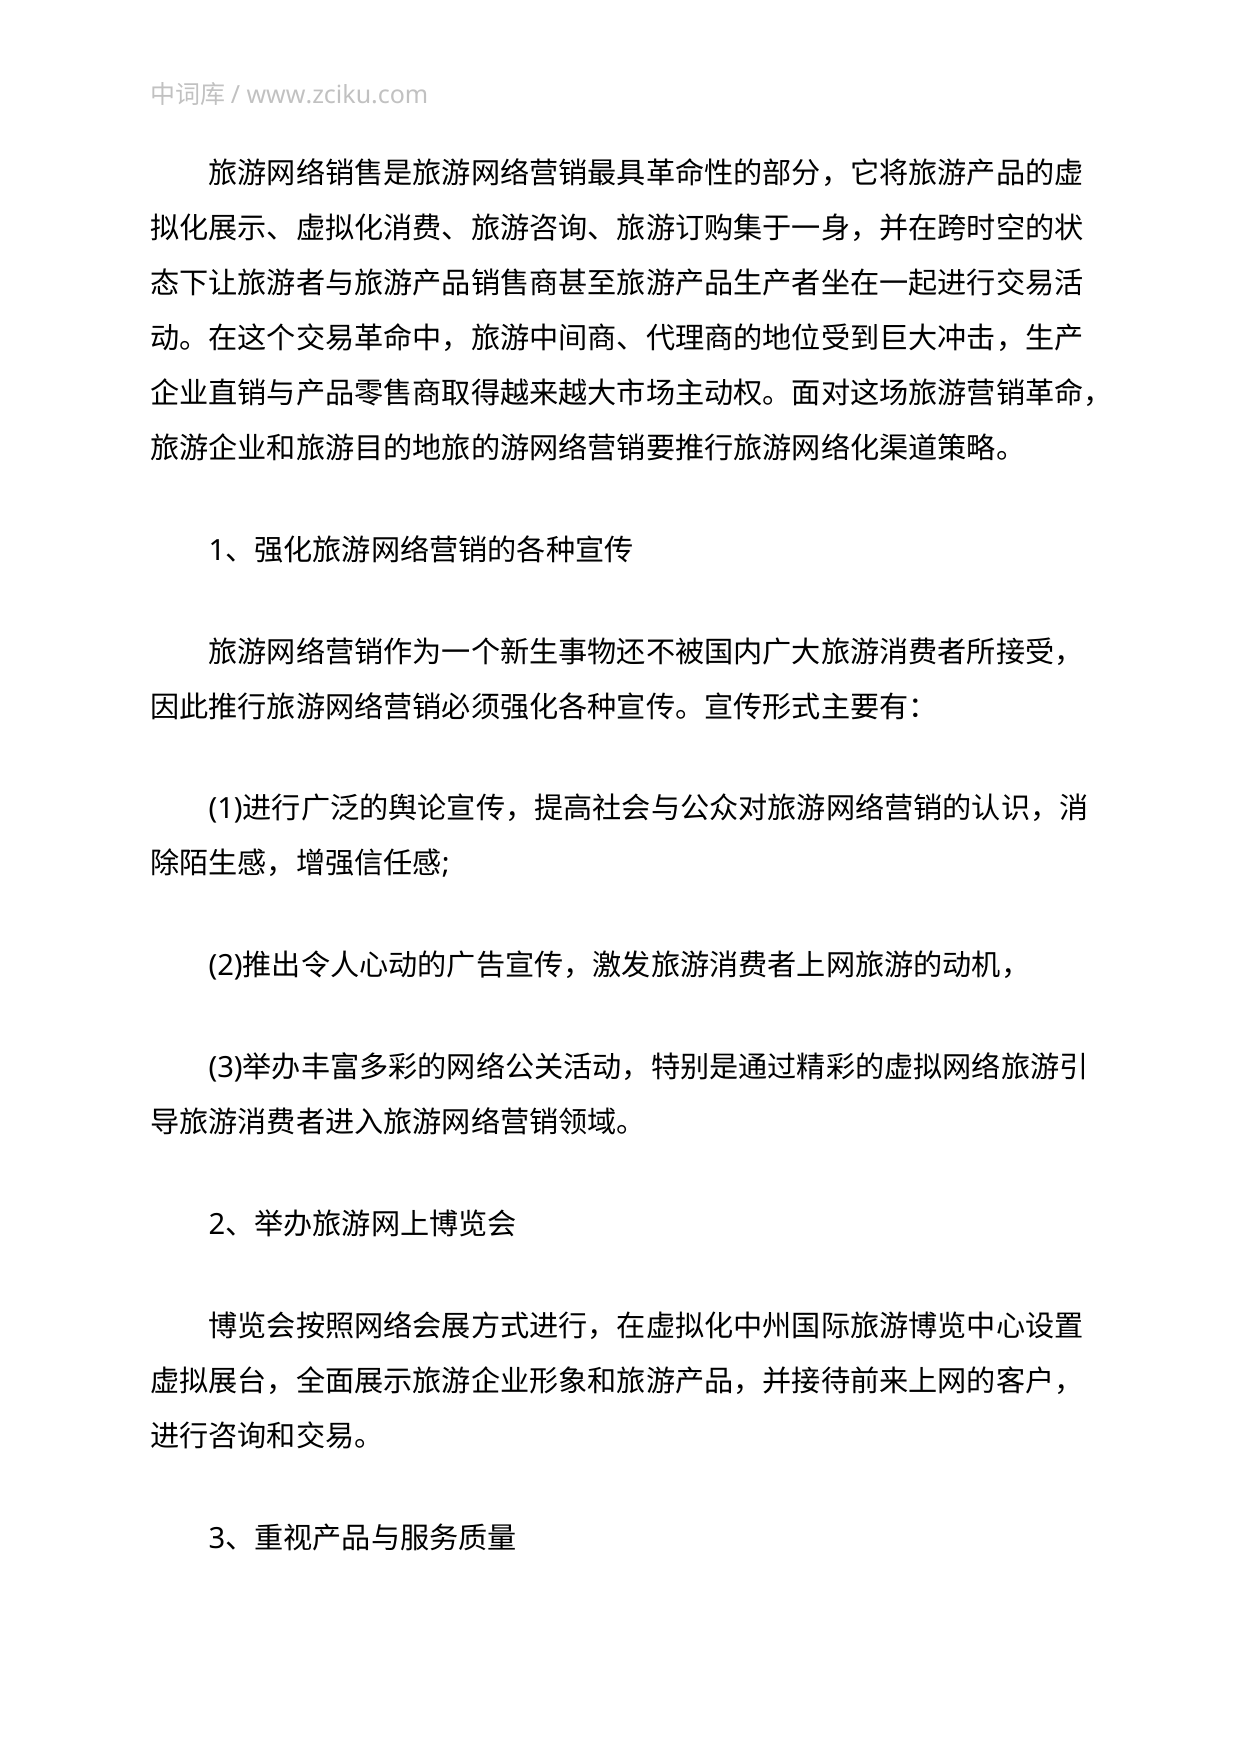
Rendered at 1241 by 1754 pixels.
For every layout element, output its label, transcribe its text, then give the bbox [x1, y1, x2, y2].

text 旅游网络营销作为一个新生事物还不被国内广大旅游消费者所接受，因此推行旅游网络营销必须强化各种宣传。宣传形式主要有： [150, 628, 1090, 725]
text (2)推出令人心动的广告宣传，激发旅游消费者上网旅游的动机， [150, 942, 1090, 984]
text 3、重视产品与服务质量 [150, 1514, 1090, 1557]
text 2、举办旅游网上博览会 [150, 1201, 1090, 1243]
text (3)举办丰富多彩的网络公关活动，特别是通过精彩的虚拟网络旅游引导旅游消费者进入旅游网络营销领域。 [150, 1044, 1090, 1141]
text 博览会按照网络会展方式进行，在虚拟化中州国际旅游博览中心设置虚拟展台，全面展示旅游企业形象和旅游产品，并接待前来上网的客户，进行咨询和交易。 [150, 1303, 1090, 1455]
text 1、强化旅游网络营销的各种宣传 [150, 526, 1090, 569]
text 旅游网络销售是旅游网络营销最具革命性的部分，它将旅游产品的虚拟化展示、虚拟化消费、旅游咨询、旅游订购集于一身，并在跨时空的状态下让旅游者与旅游产品销售商甚至旅游产品生产者坐在一起进行交易活动。在这个交易革命中，旅游中间商、代理商的地位受到巨大冲击，生产企业直销与产品零售商取得越来越大市场主动权。面对这场旅游营销革命，旅游企业和旅游目的地旅的游网络营销要推行旅游网络化渠道策略。 [150, 150, 1090, 467]
text (1)进行广泛的舆论宣传，提高社会与公众对旅游网络营销的认识，消除陌生感，增强信任感; [150, 785, 1090, 882]
